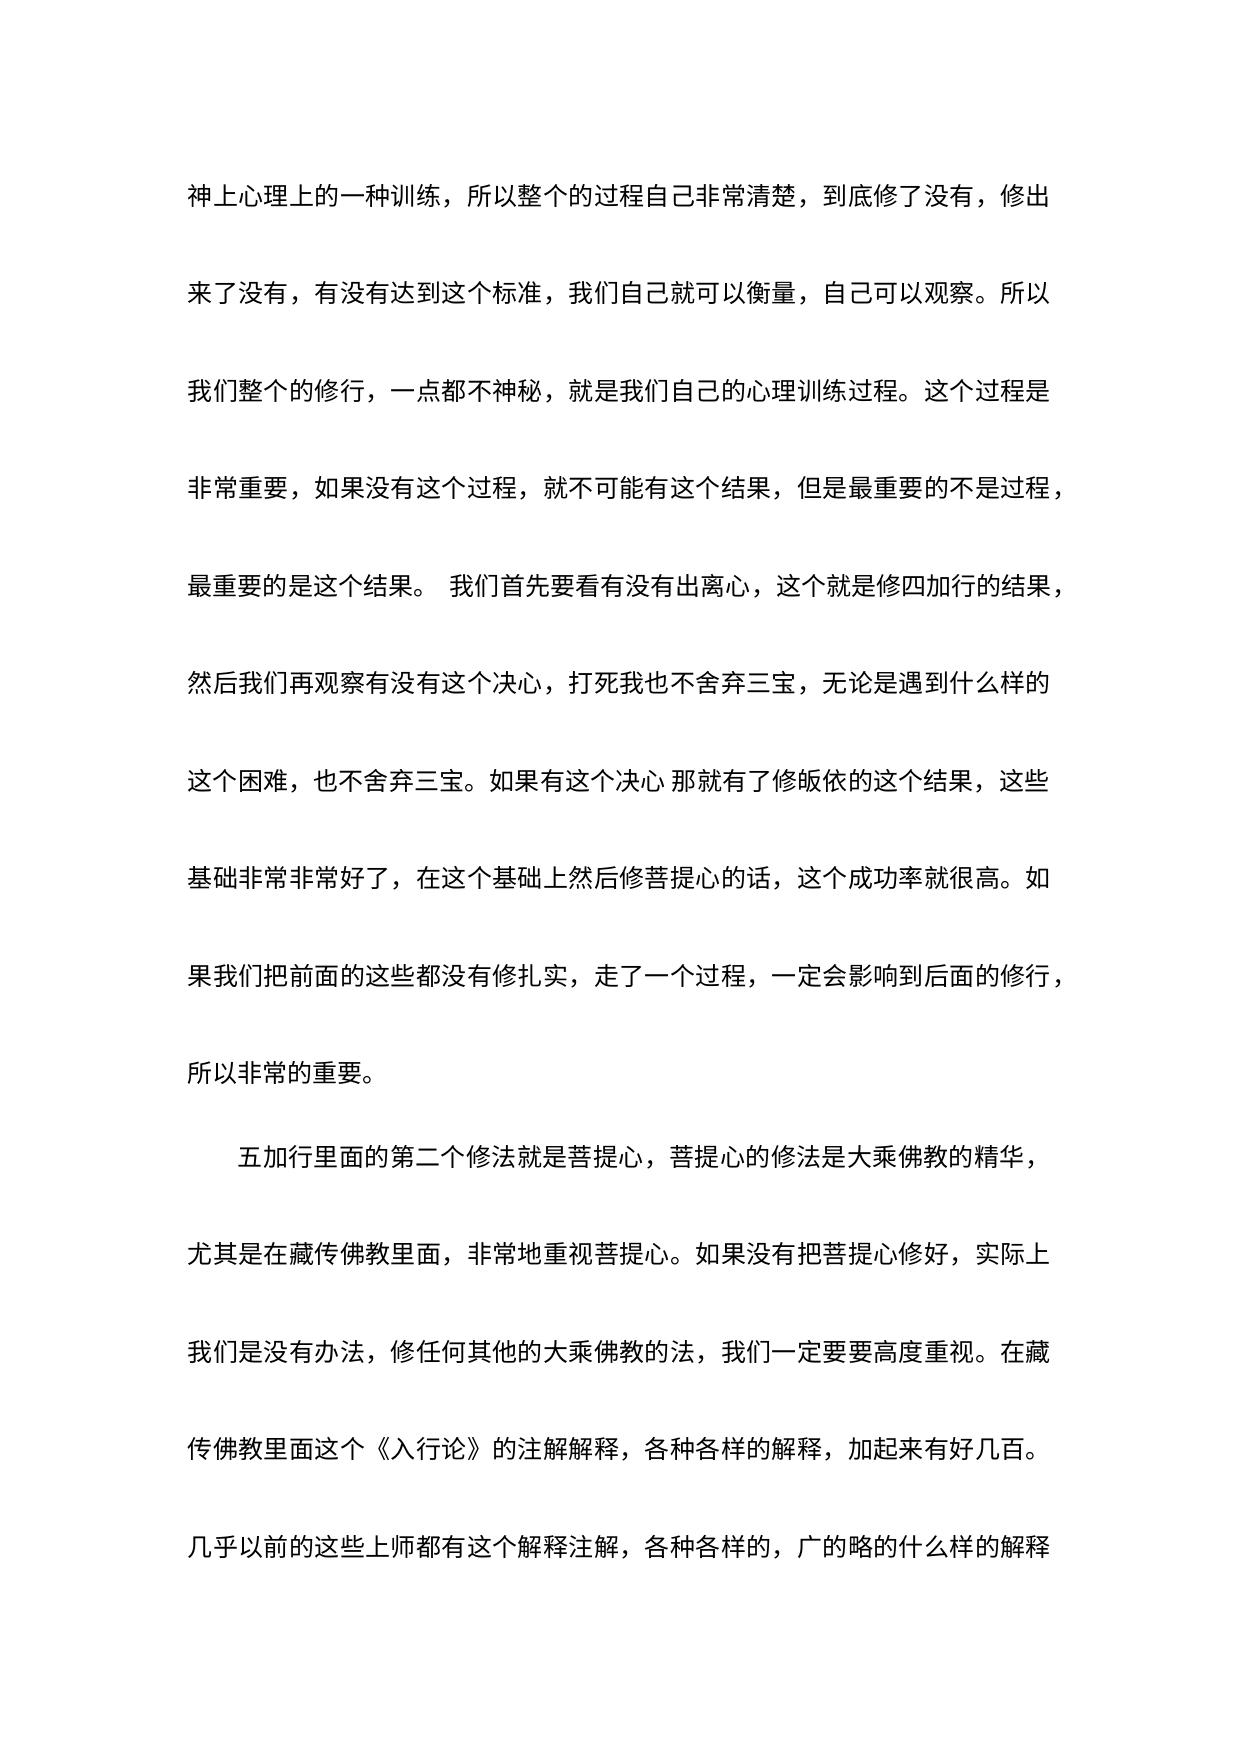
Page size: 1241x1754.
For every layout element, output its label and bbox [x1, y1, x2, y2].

text [187, 162, 1053, 1104]
text [187, 1123, 1053, 1578]
